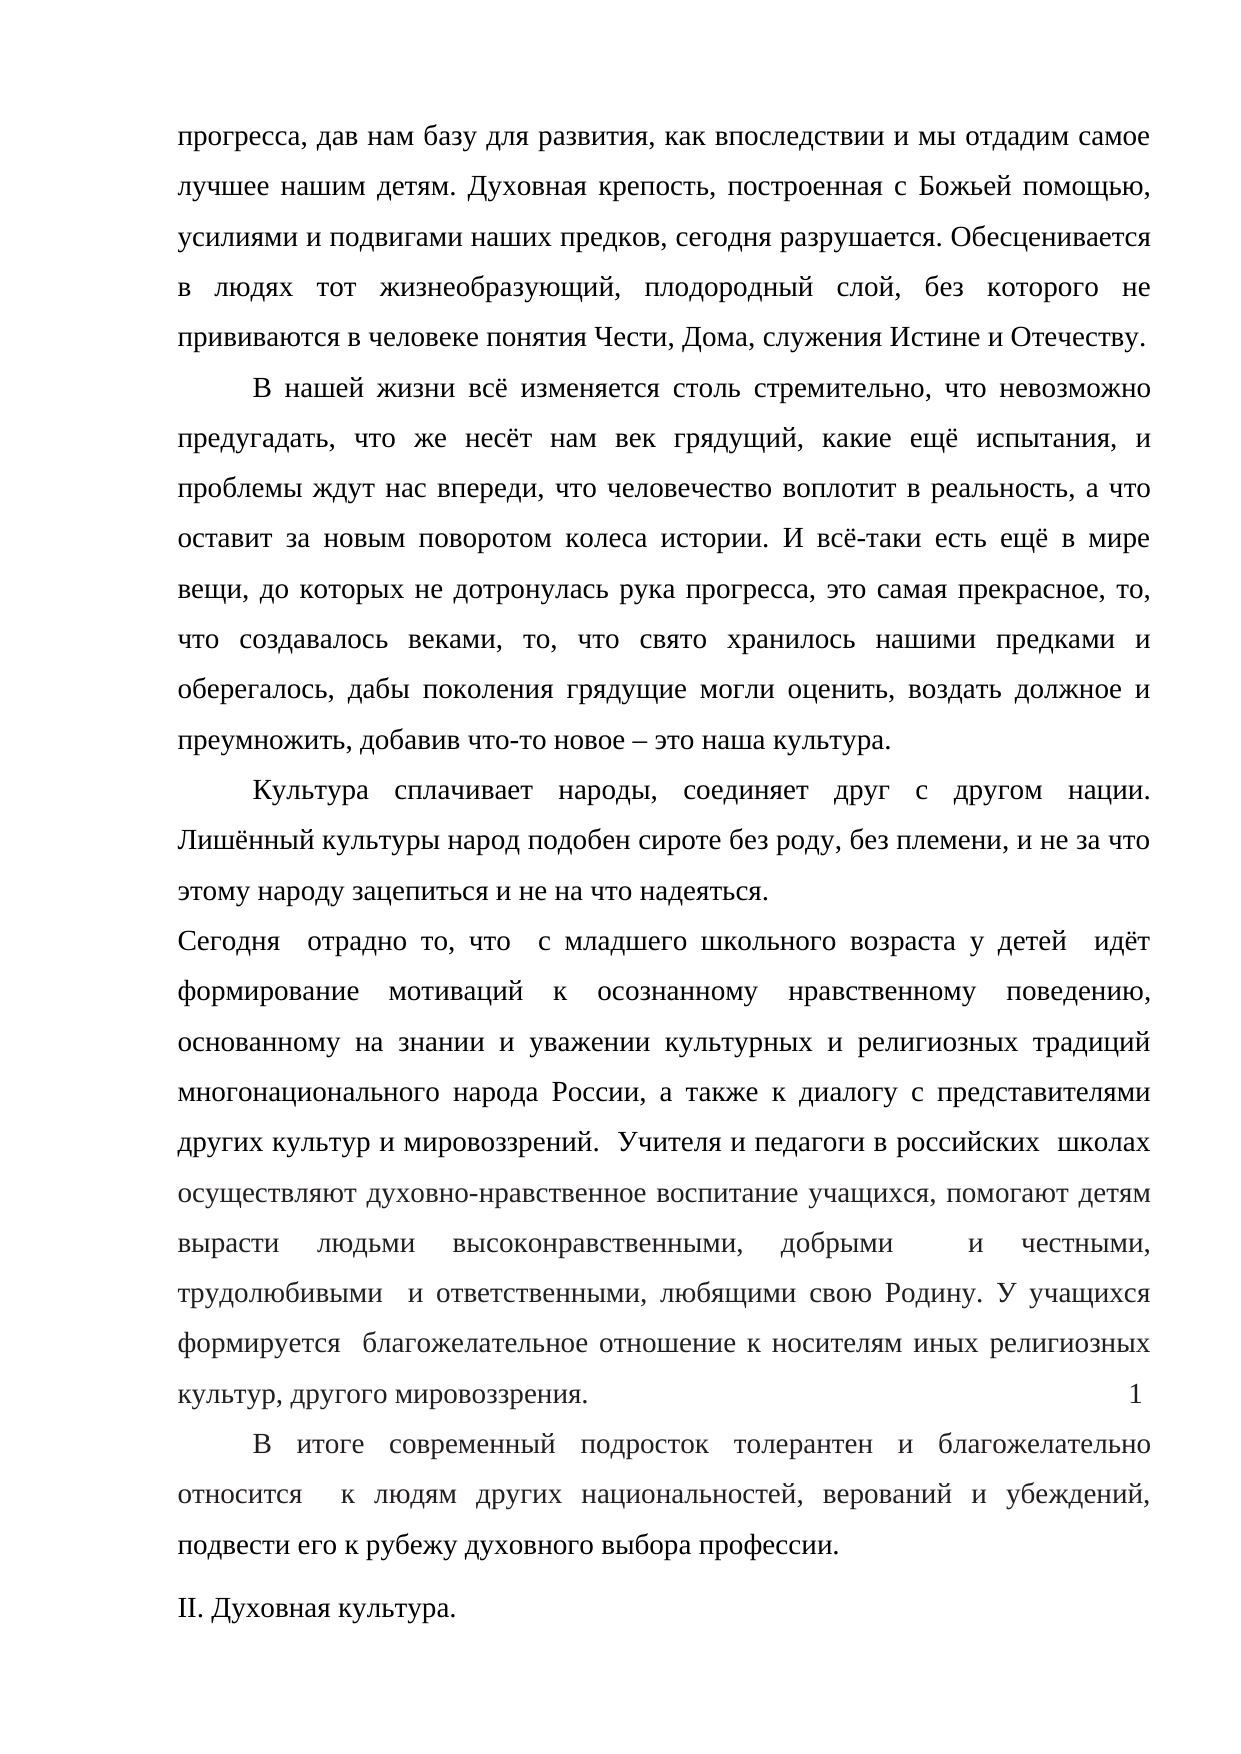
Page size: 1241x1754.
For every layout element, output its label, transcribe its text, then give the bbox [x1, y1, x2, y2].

text Культура сплачивает народы, соединяет друг с другом нации. Лишённый культуры народ подобен сироте без роду, без племени, и не за что этому народу зацепиться и не на что надеяться. [177, 772, 1152, 906]
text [177, 118, 1152, 353]
text II. Духовная культура. [177, 1590, 1152, 1623]
text В нашей жизни всё изменяется столь стремительно, что невозможно предугадать, что же несёт нам век грядущий, какие ещё испытания, и проблемы ждут нас впереди, что человечество воплотит в реальность, а что оставит за новым поворотом колеса истории. И всё-таки есть ещё в мире вещи, до которых не дотронулась рука прогресса, это самая прекрасное, то, что создавалось веками, то, что свято хранилось нашими предками и оберегалось, дабы поколения грядущие могли оценить, воздать должное и преумножить, добавив что-то новое – это наша культура. [177, 370, 1152, 755]
text Сегодня отрадно то, что с младшего школьного возраста у детей идёт формирование мотиваций к осознанному нравственному поведению, основанному на знании и уважении культурных и религиозных традиций многонационального народа России, а также к диалогу с представителями других культур и мировоззрений. Учителя и педагоги в российских школах осуществляют духовно-нравственное воспитание учащихся, помогают детям вырасти людьми высоконравственными, добрыми и честными, трудолюбивыми и ответственными, любящими свою Родину. У учащихся формируется благожелательное отношение к носителям иных религиозных культур, другого мировоззрения. 1 [177, 923, 1152, 1409]
text В итоге современный подросток толерантен и благожелательно относится к людям других национальностей, верований и убеждений, подвести его к рубежу духовного выбора профессии. [177, 1426, 1152, 1560]
